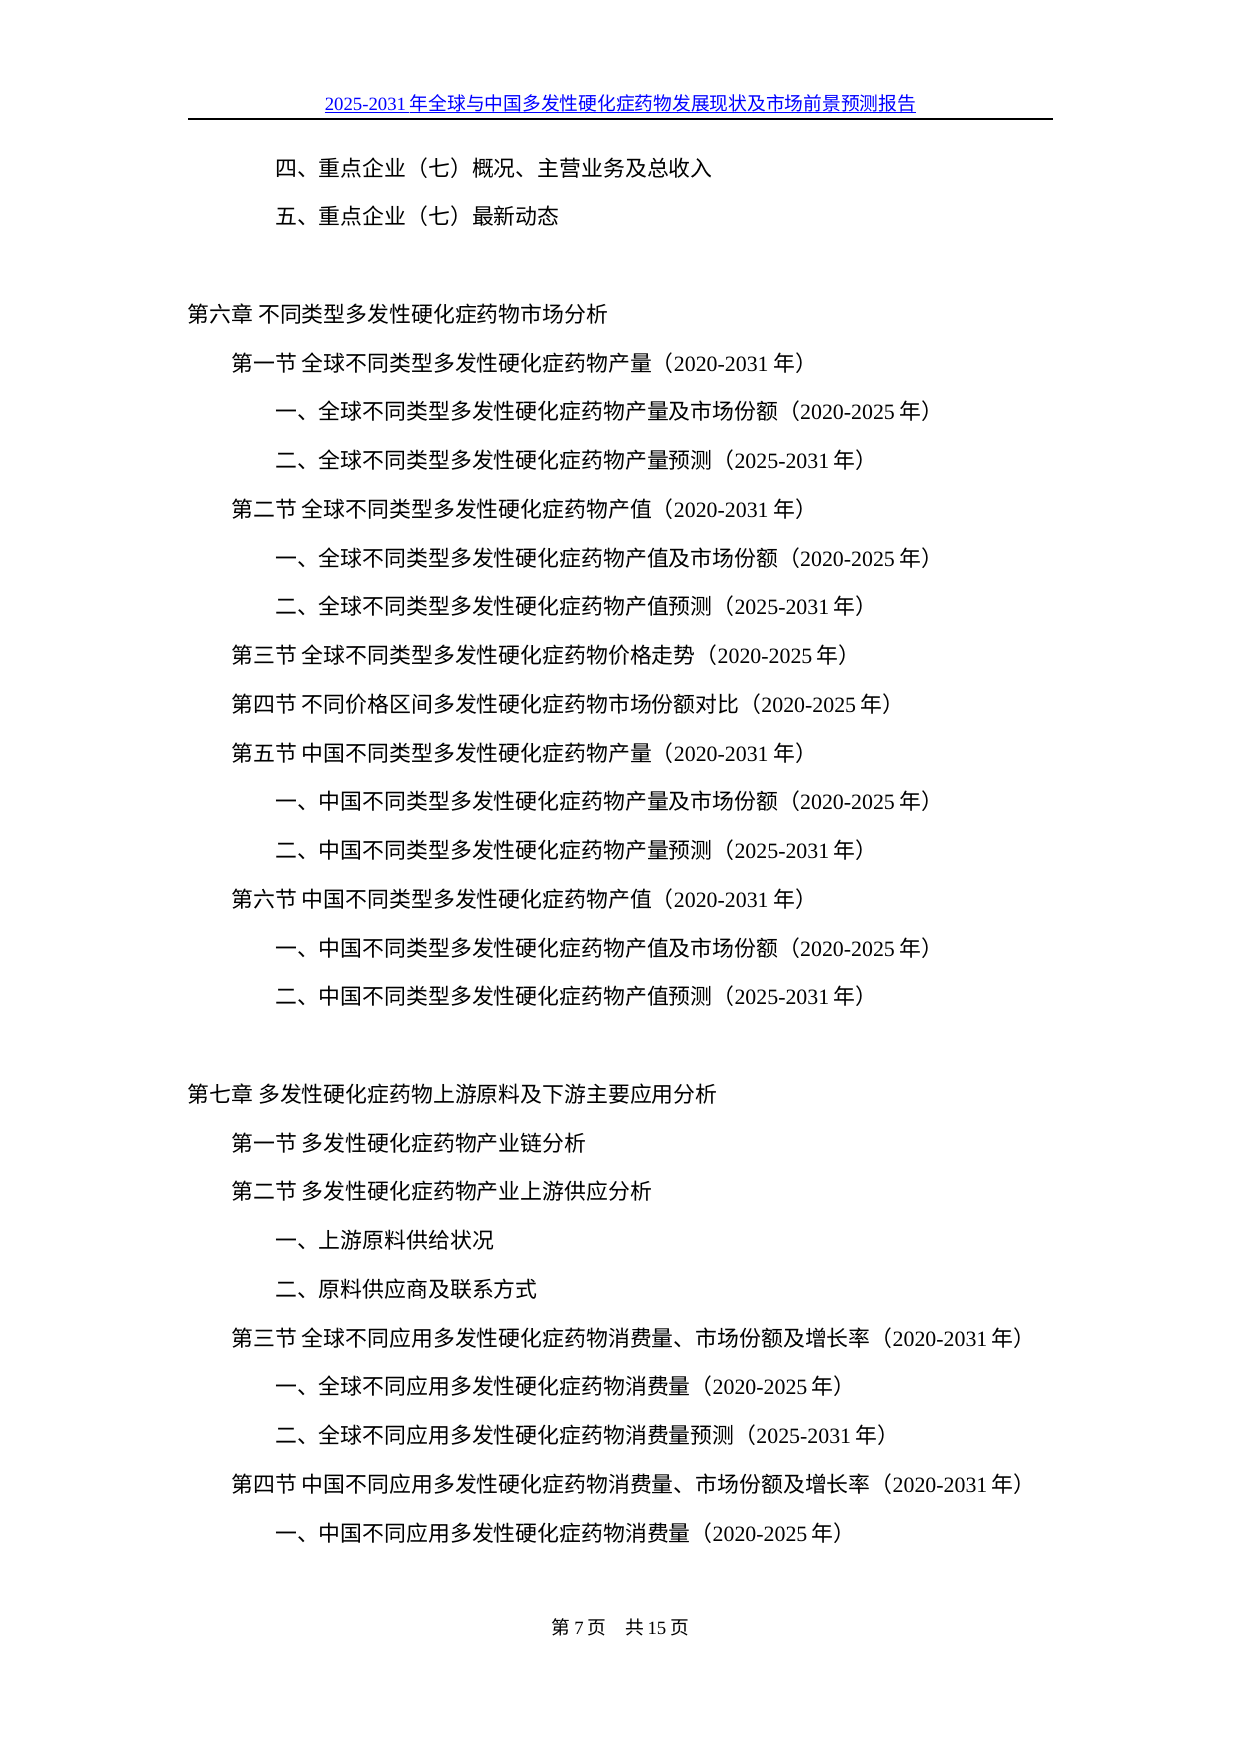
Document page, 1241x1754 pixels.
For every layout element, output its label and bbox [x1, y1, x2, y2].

text [187, 150, 1053, 1548]
